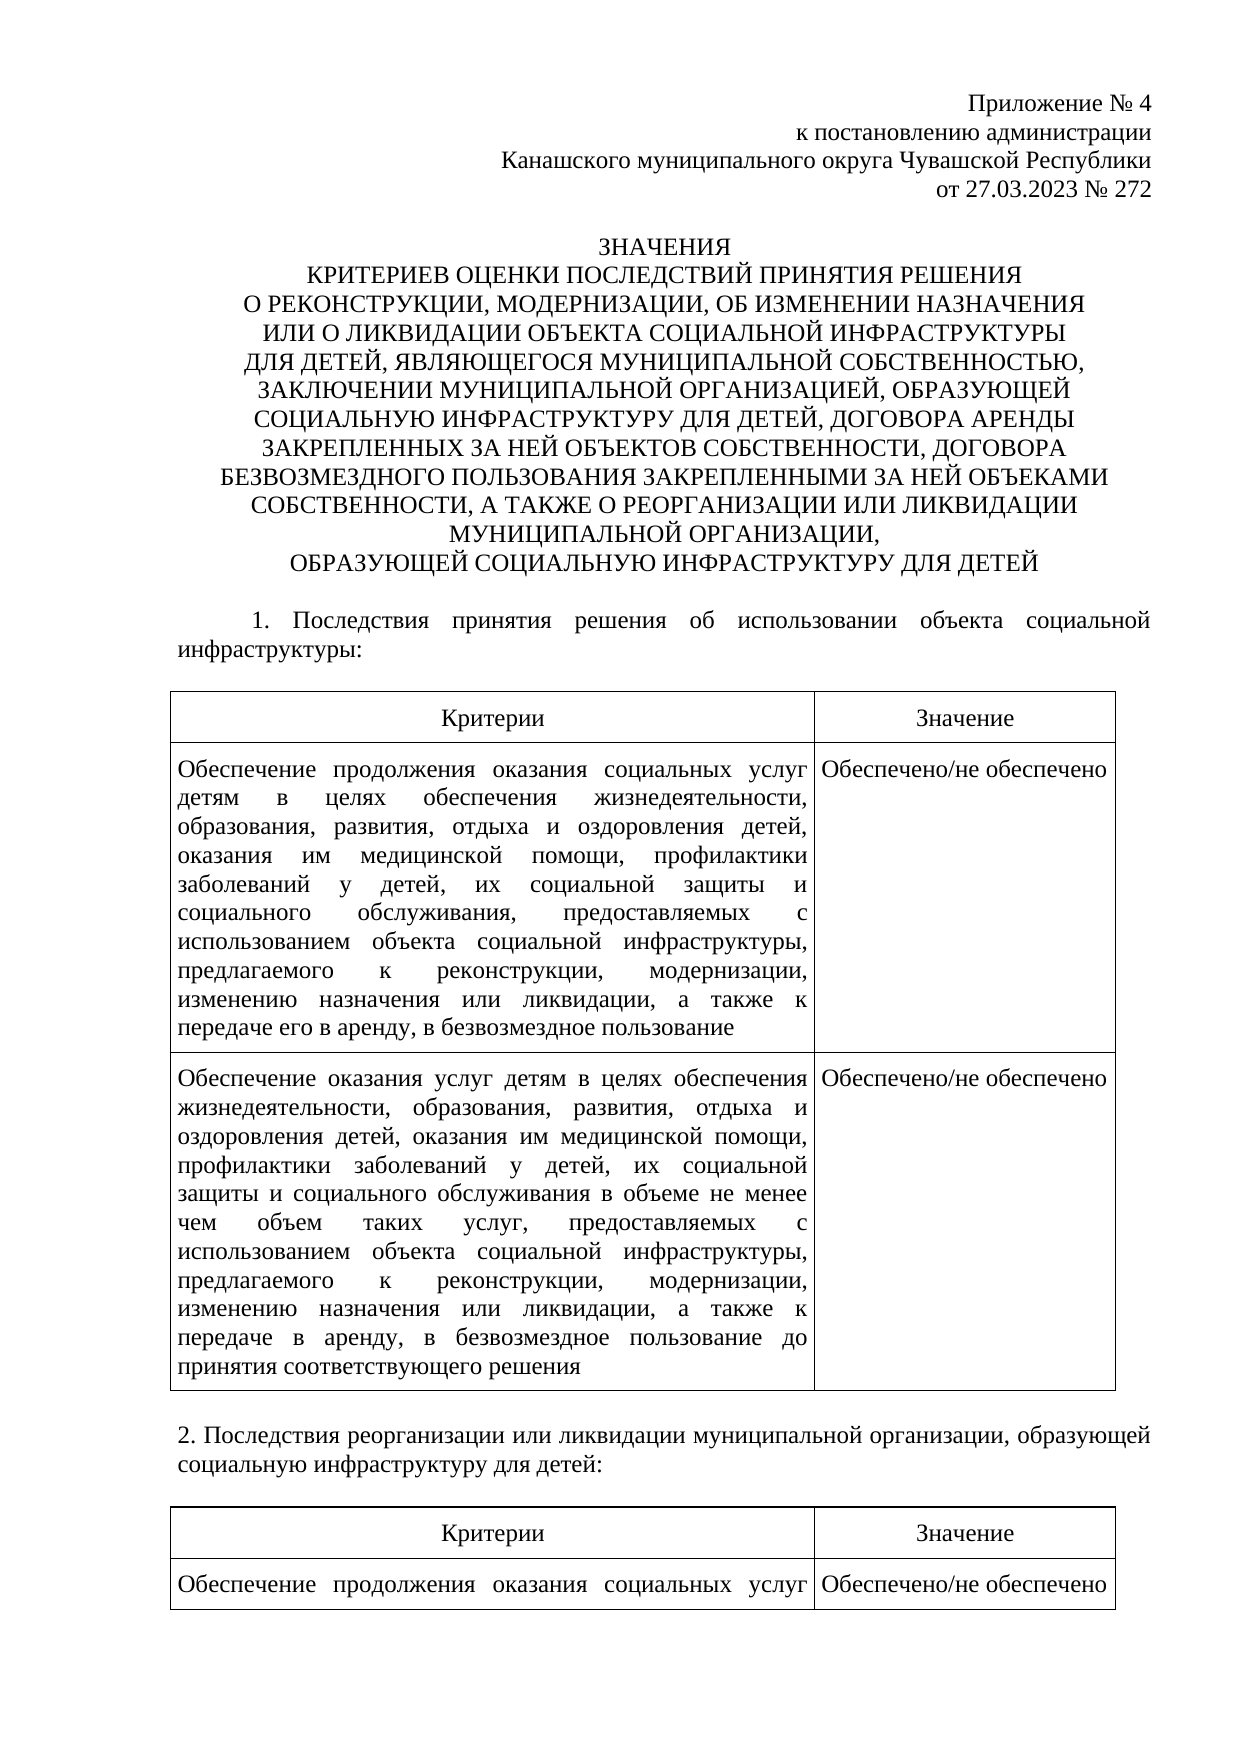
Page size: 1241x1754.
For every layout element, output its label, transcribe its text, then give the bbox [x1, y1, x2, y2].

text от 27.03.2023 № 272 [177, 174, 1152, 203]
text ОБРАЗУЮЩЕЙ СОЦИАЛЬНУЮ ИНФРАСТРУКТУРУ ДЛЯ ДЕТЕЙ [177, 548, 1152, 577]
text к постановлению администрации [177, 117, 1152, 145]
text ЗАКЛЮЧЕНИИ МУНИЦИПАЛЬНОЙ ОРГАНИЗАЦИЕЙ, ОБРАЗУЮЩЕЙ [177, 375, 1152, 404]
table_cell Обеспечено/не обеспечено [815, 743, 1115, 1052]
text КРИТЕРИЕВ ОЦЕНКИ ПОСЛЕДСТВИЙ ПРИНЯТИЯ РЕШЕНИЯ [177, 260, 1152, 289]
table_cell Обеспечение оказания услуг детям в целях обеспечения жизнедеятельности, образования, развития, отдыха и оздоровления детей, оказания им медицинской помощи, профилактики заболеваний у детей, их социальной защиты и социального обслуживания в объеме не менее чем объем таких услуг, предоставляемых с использованием объекта социальной инфраструктуры, предлагаемого к реконструкции, модернизации, изменению назначения или ликвидации, а также к передаче в аренду, в безвозмездное пользование до принятия соответствующего решения [171, 1053, 814, 1390]
table_header Значение [815, 1508, 1115, 1557]
table_header Критерии [171, 692, 814, 742]
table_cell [171, 1559, 814, 1608]
table_cell Обеспечено/не обеспечено [815, 1053, 1115, 1390]
text ДЛЯ ДЕТЕЙ, ЯВЛЯЮЩЕГОСЯ МУНИЦИПАЛЬНОЙ СОБСТВЕННОСТЬЮ, [177, 347, 1152, 375]
text 2. Последствия реорганизации или ликвидации муниципальной организации, образующей социальную инфраструктуру для детей: [177, 1420, 1152, 1478]
text ЗНАЧЕНИЯ [177, 232, 1152, 260]
text Приложение № 4 [177, 88, 1152, 117]
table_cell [815, 1559, 1115, 1608]
table_header Критерии [171, 1508, 814, 1557]
text ЗАКРЕПЛЕННЫХ ЗА НЕЙ ОБЪЕКТОВ СОБСТВЕННОСТИ, ДОГОВОРА БЕЗВОЗМЕЗДНОГО ПОЛЬЗОВАНИЯ ЗАКРЕПЛЕННЫМИ ЗА НЕЙ ОБЪЕКАМИ СОБСТВЕННОСТИ, А ТАКЖЕ О РЕОРГАНИЗАЦИИ ИЛИ ЛИКВИДАЦИИ МУНИЦИПАЛЬНОЙ ОРГАНИЗАЦИИ, [177, 433, 1152, 548]
text Канашского муниципального округа Чувашской Республики [177, 145, 1152, 174]
table_header Значение [815, 692, 1115, 742]
text 1. Последствия принятия решения об использовании объекта социальной инфраструктуры: [177, 605, 1152, 663]
text О РЕКОНСТРУКЦИИ, МОДЕРНИЗАЦИИ, ОБ ИЗМЕНЕНИИ НАЗНАЧЕНИЯ [177, 289, 1152, 318]
table_cell Обеспечение продолжения оказания социальных услуг детям в целях обеспечения жизнедеятельности, образования, развития, отдыха и оздоровления детей, оказания им медицинской помощи, профилактики заболеваний у детей, их социальной защиты и социального обслуживания, предоставляемых с использованием объекта социальной инфраструктуры, предлагаемого к реконструкции, модернизации, изменению назначения или ликвидации, а также к передаче его в аренду, в безвозмездное пользование [171, 743, 814, 1052]
text СОЦИАЛЬНУЮ ИНФРАСТРУКТУРУ ДЛЯ ДЕТЕЙ, ДОГОВОРА АРЕНДЫ [177, 404, 1152, 433]
text ИЛИ О ЛИКВИДАЦИИ ОБЪЕКТА СОЦИАЛЬНОЙ ИНФРАСТРУКТУРЫ [177, 318, 1152, 347]
